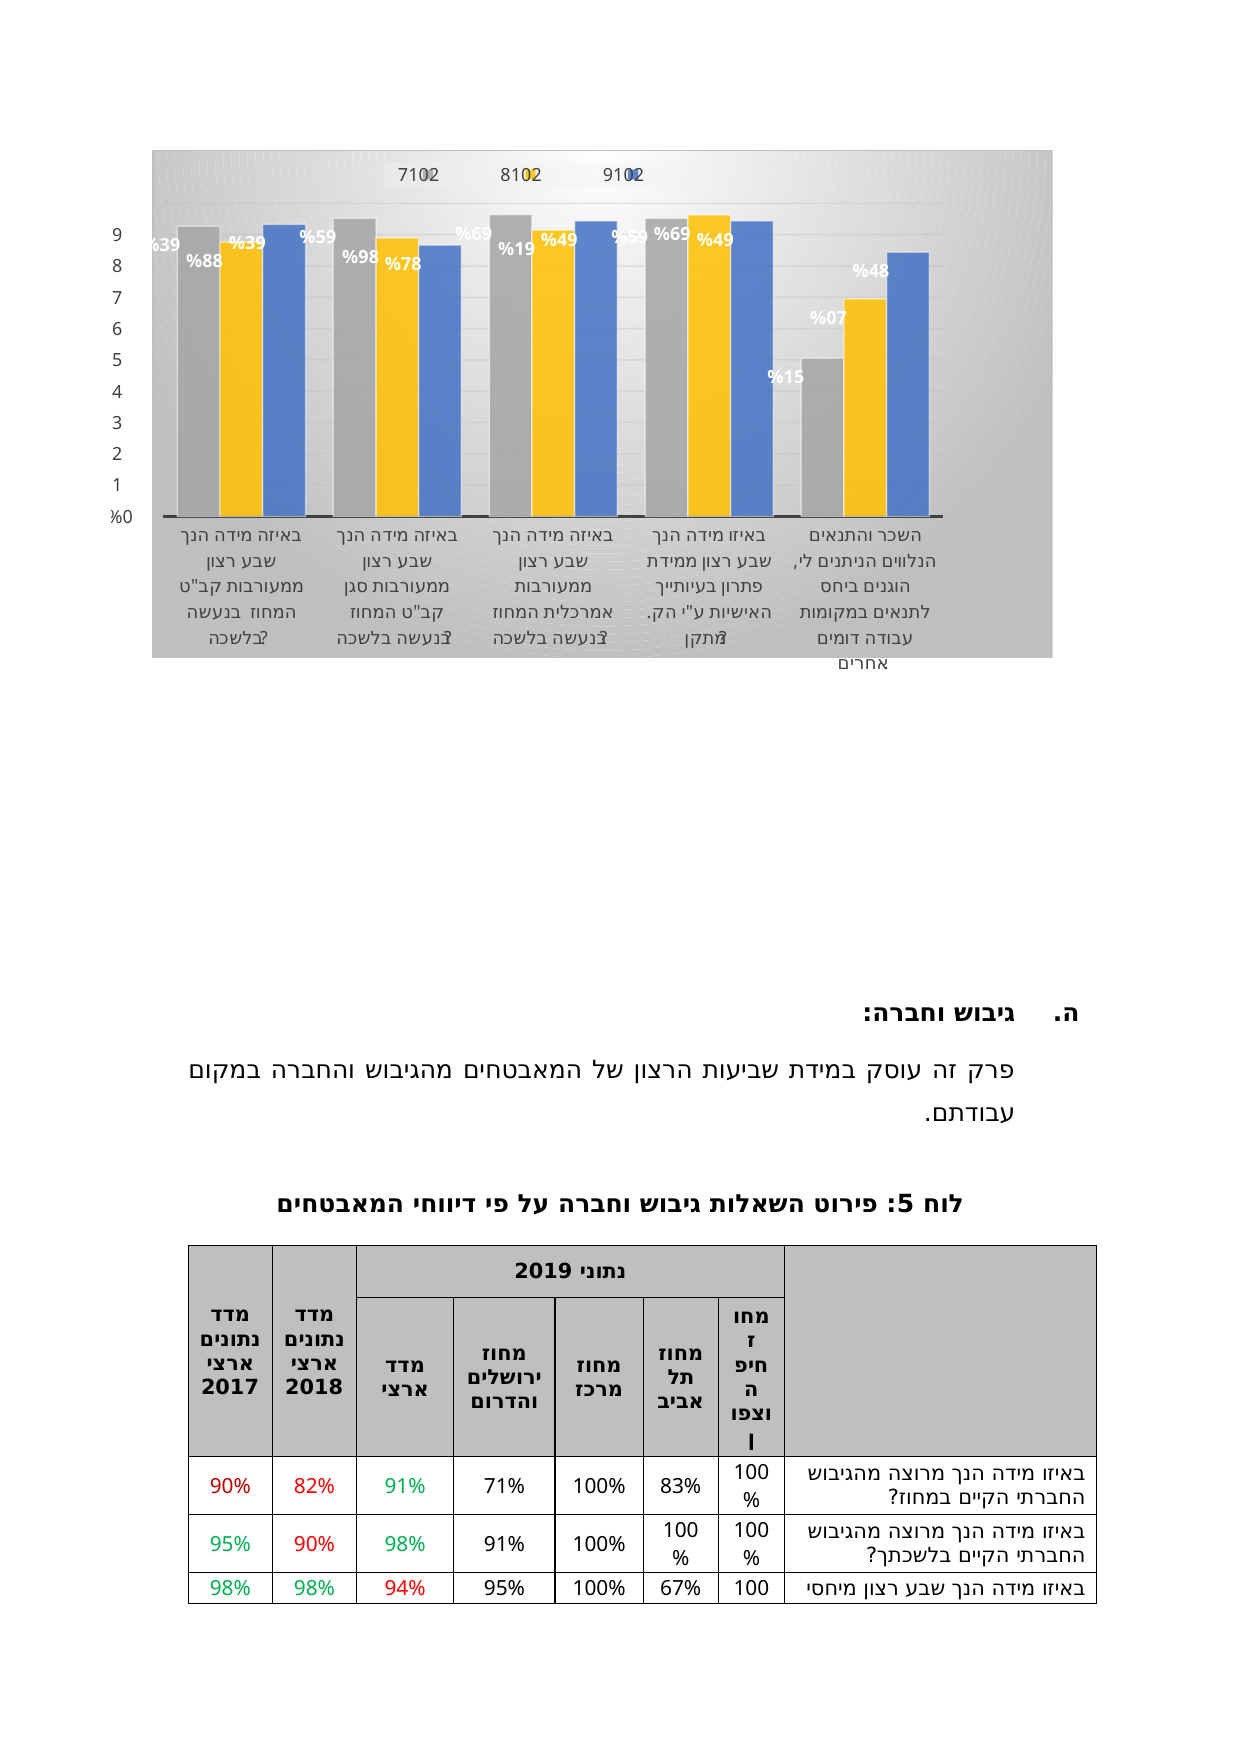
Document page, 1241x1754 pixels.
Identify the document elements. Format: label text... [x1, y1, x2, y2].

table_cell 83% [644, 1457, 718, 1514]
table_cell 91% [454, 1515, 554, 1572]
table_cell 100% [719, 1573, 784, 1603]
text לוח 5: פירוט השאלות גיבוש וחברה על פי דיווחי המאבטחים [187, 1189, 1053, 1218]
table_cell 95% [189, 1515, 272, 1572]
table_cell 90% [189, 1457, 272, 1514]
table_cell מחוז ירושלים והדרום [454, 1298, 554, 1456]
text פרק זה עוסק במידת שביעות הרצון של המאבטחים מהגיבוש והחברה במקום עבודתם. [187, 1055, 1015, 1128]
table_cell 100% [556, 1457, 643, 1514]
table_cell 98% [189, 1573, 272, 1603]
table_cell מחוז חיפה וצפון [719, 1298, 784, 1456]
table_cell 71% [454, 1457, 554, 1514]
table_cell באיזו מידה הנך מרוצה מהגיבוש החברתי הקיים במחוז? [785, 1457, 1096, 1514]
table_cell 100% [719, 1457, 784, 1514]
table_cell מחוז תל אביב [644, 1298, 718, 1456]
table_cell 100% [556, 1573, 643, 1603]
table_cell מחוז מרכז [556, 1298, 643, 1456]
table_cell 98% [357, 1515, 453, 1572]
table_cell 100% [556, 1515, 643, 1572]
table_header נתוני 2019 [357, 1246, 784, 1297]
table_header מדד נתונים ארצי 2017 [189, 1246, 272, 1456]
table_cell מדד ארצי [357, 1298, 453, 1456]
table_cell 100% [644, 1515, 718, 1572]
table_header מדד נתונים ארצי 2018 [273, 1246, 356, 1456]
table_cell 100% [719, 1515, 784, 1572]
table_cell 82% [273, 1457, 356, 1514]
table_cell 94% [357, 1573, 453, 1603]
table_cell 95% [454, 1573, 554, 1603]
table_cell 67% [644, 1573, 718, 1603]
table_cell 98% [273, 1573, 356, 1603]
table_cell באיזו מידה הנך מרוצה מהגיבוש החברתי הקיים בלשכתך? [785, 1515, 1096, 1572]
table_header [785, 1246, 1096, 1456]
list גיבוש וחברה: [187, 998, 1053, 1028]
table_cell 90% [273, 1515, 356, 1572]
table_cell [785, 1573, 1096, 1603]
table_cell 91% [357, 1457, 453, 1514]
